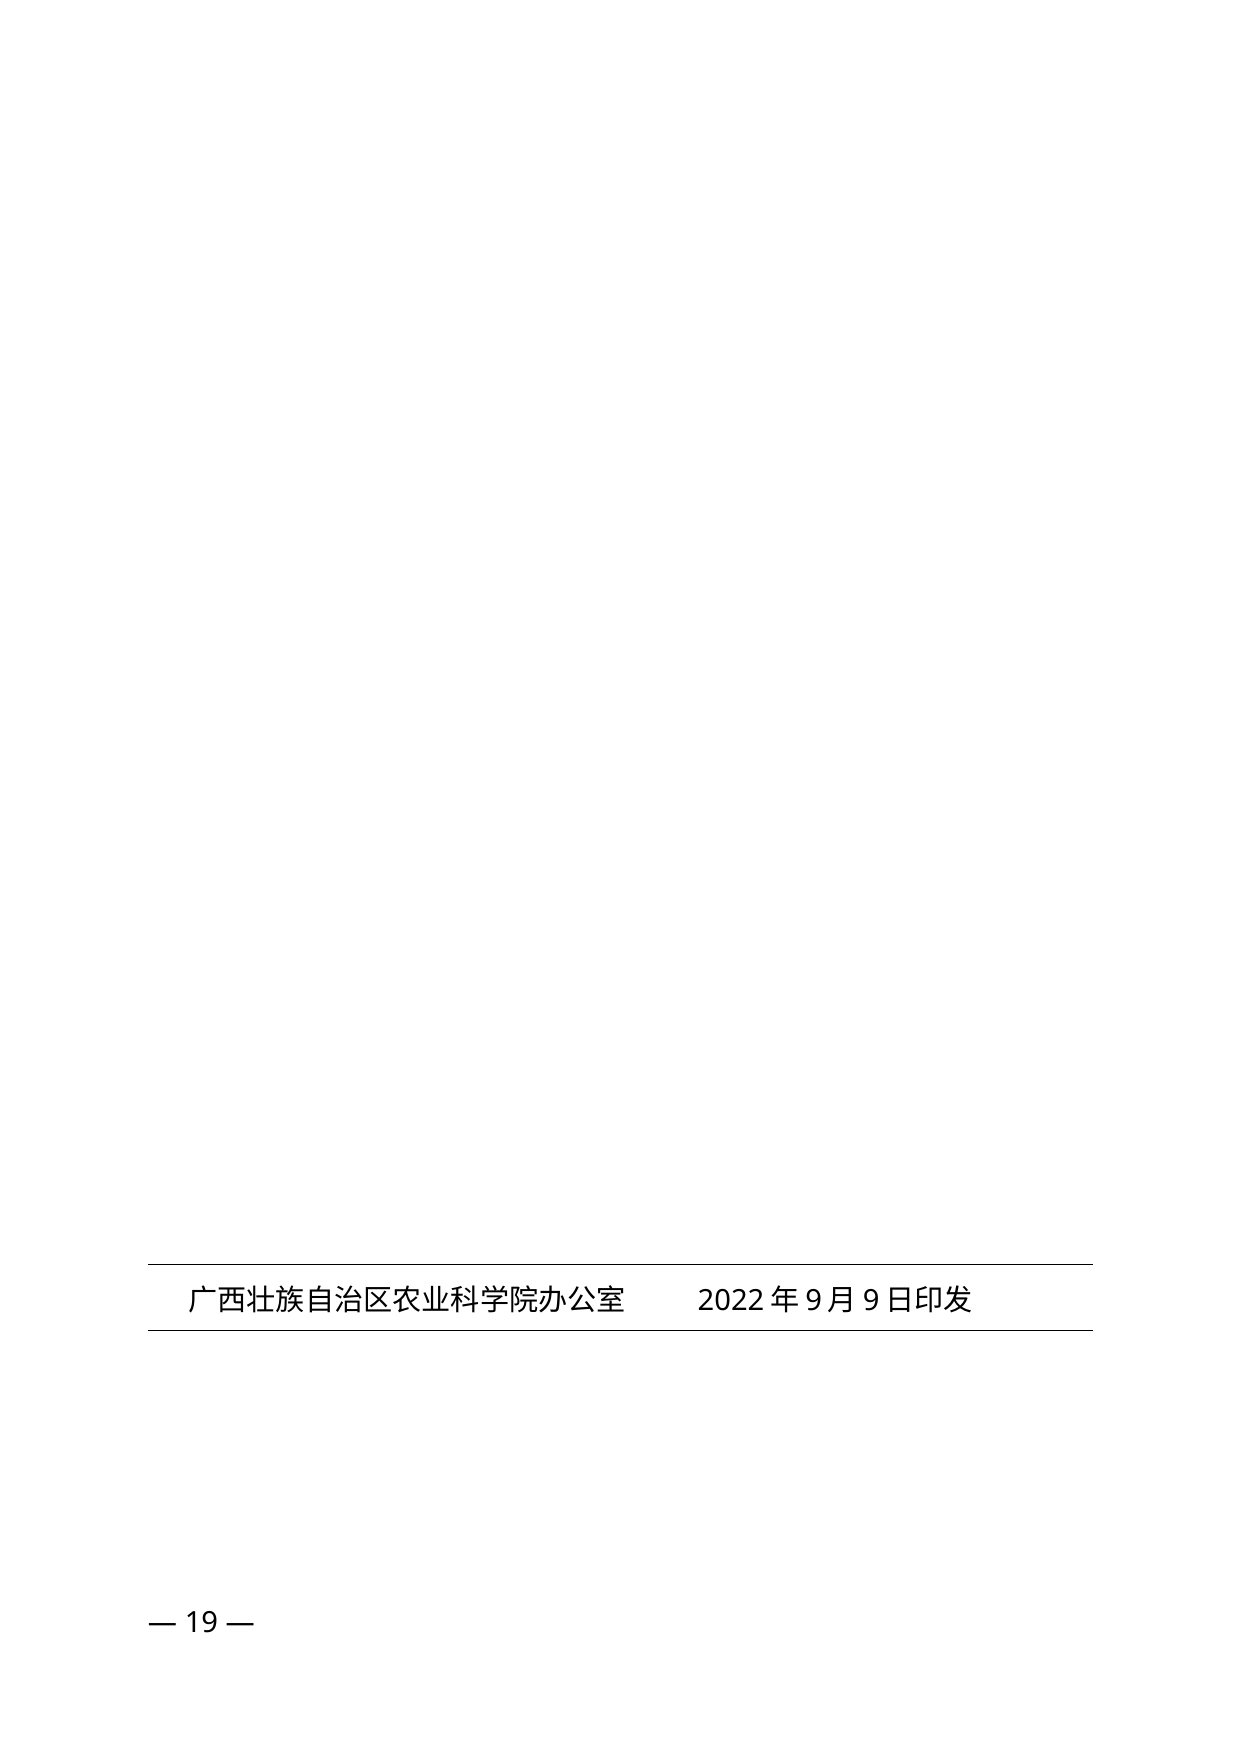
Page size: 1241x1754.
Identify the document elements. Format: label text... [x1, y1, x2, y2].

table_header 广西壮族自治区农业科学院办公室 2022年9月9日印发 [148, 1265, 1092, 1330]
